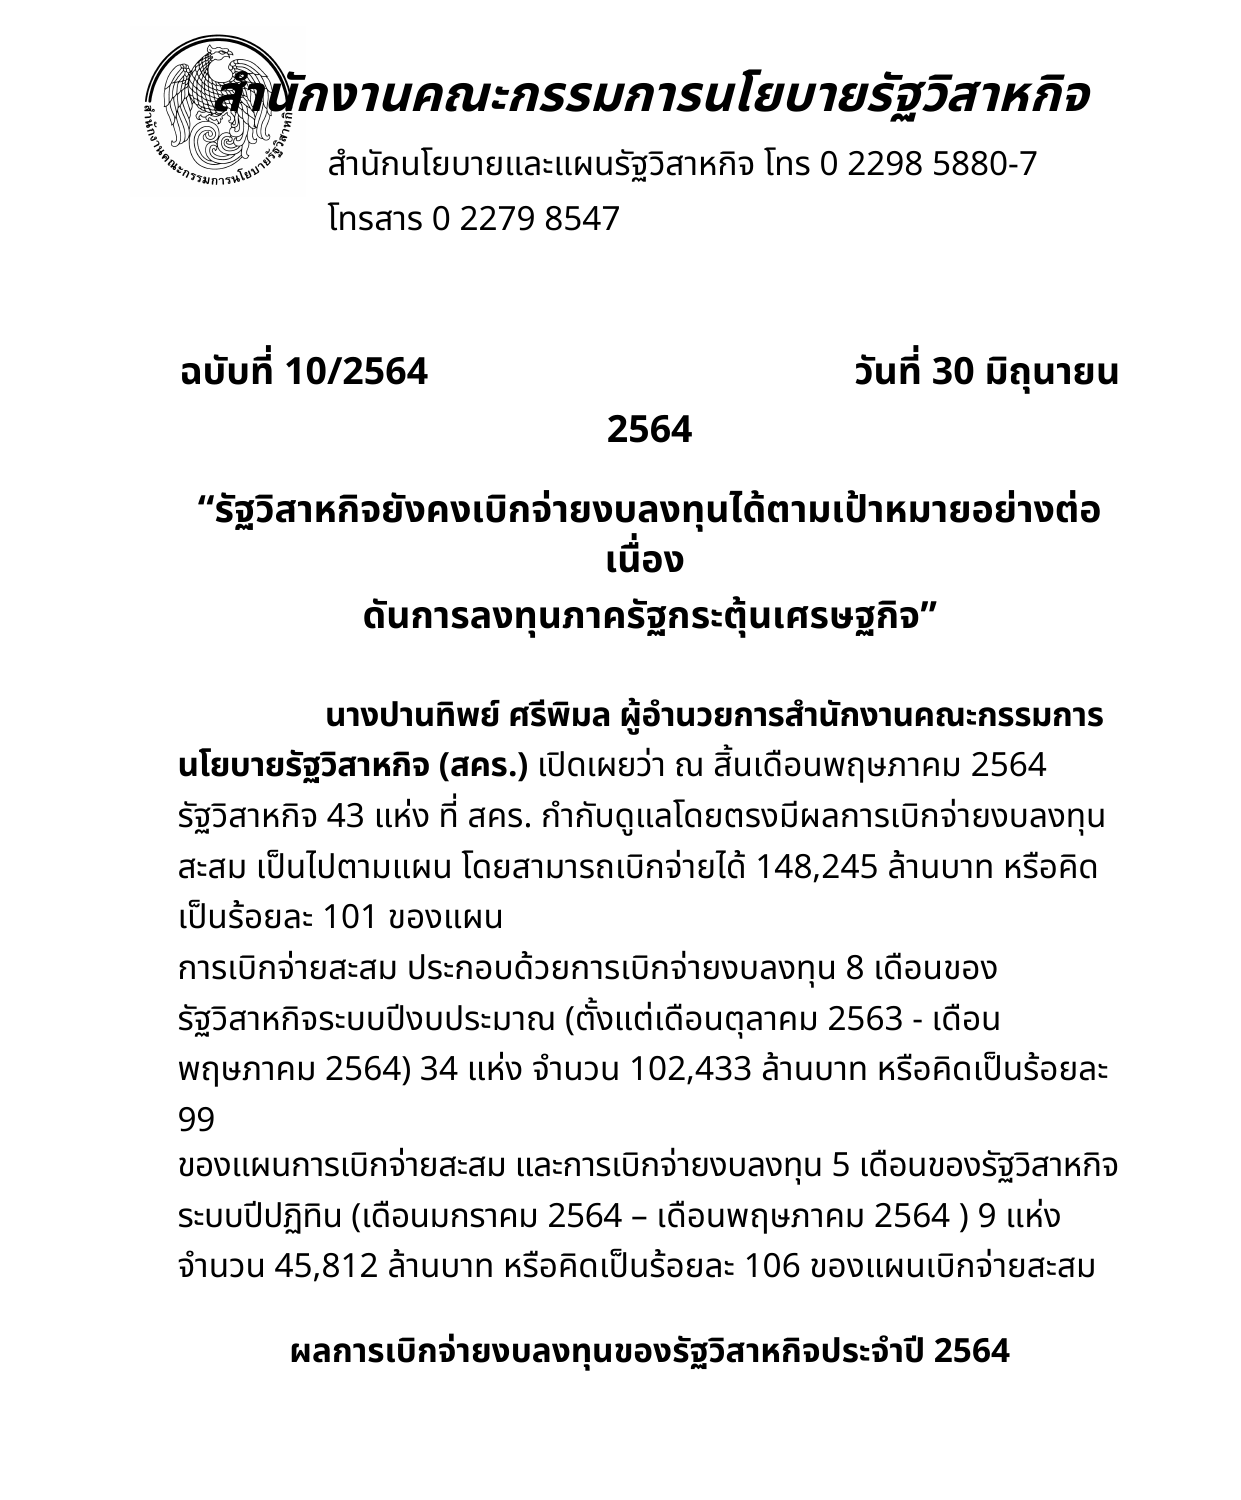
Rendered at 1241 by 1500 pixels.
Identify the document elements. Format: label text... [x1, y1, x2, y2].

text ผลการเบิกจ่ายงบลงทุนของรัฐวิสาหกิจประจำปี 2564 [177, 1327, 1122, 1378]
text “รัฐวิสาหกิจยังคงเบิกจ่ายงบลงทุนได้ตามเป้าหมายอย่างต่อเนื่อง ดันการลงทุนภาครัฐกระตุ้นเศรษฐกิจ” [177, 478, 1122, 645]
text นางปานทิพย์ ศรีพิมล ผู้อำนวยการสำนักงานคณะกรรมการนโยบายรัฐวิสาหกิจ (สคร.) เปิดเผยว่า ณ สิ้นเดือนพฤษภาคม 2564 รัฐวิสาหกิจ 43 แห่ง ที่ สคร. กำกับดูแลโดยตรงมีผลการเบิกจ่ายงบลงทุนสะสม เป็นไปตามแผน โดยสามารถเบิกจ่ายได้ 148,245 ล้านบาท หรือคิดเป็นร้อยละ 101 ของแผน การเบิกจ่ายสะสม ประกอบด้วยการเบิกจ่ายงบลงทุน 8 เดือนของรัฐวิสาหกิจระบบปีงบประมาณ (ตั้งแต่เดือนตุลาคม 2563 - เดือนพฤษภาคม 2564) 34 แห่ง จำนวน 102,433 ล้านบาท หรือคิดเป็นร้อยละ 99 ของแผนการเบิกจ่ายสะสม และการเบิกจ่ายงบลงทุน 5 เดือนของรัฐวิสาหกิจระบบปีปฏิทิน (เดือนมกราคม 2564 – เดือนพฤษภาคม 2564 ) 9 แห่ง จำนวน 45,812 ล้านบาท หรือคิดเป็นร้อยละ 106 ของแผนเบิกจ่ายสะสม [177, 691, 1122, 1293]
text ฉบับที่ 10/2564 วันที่ 30 มิถุนายน 2564 [177, 345, 1122, 453]
picture [129, 26, 307, 197]
